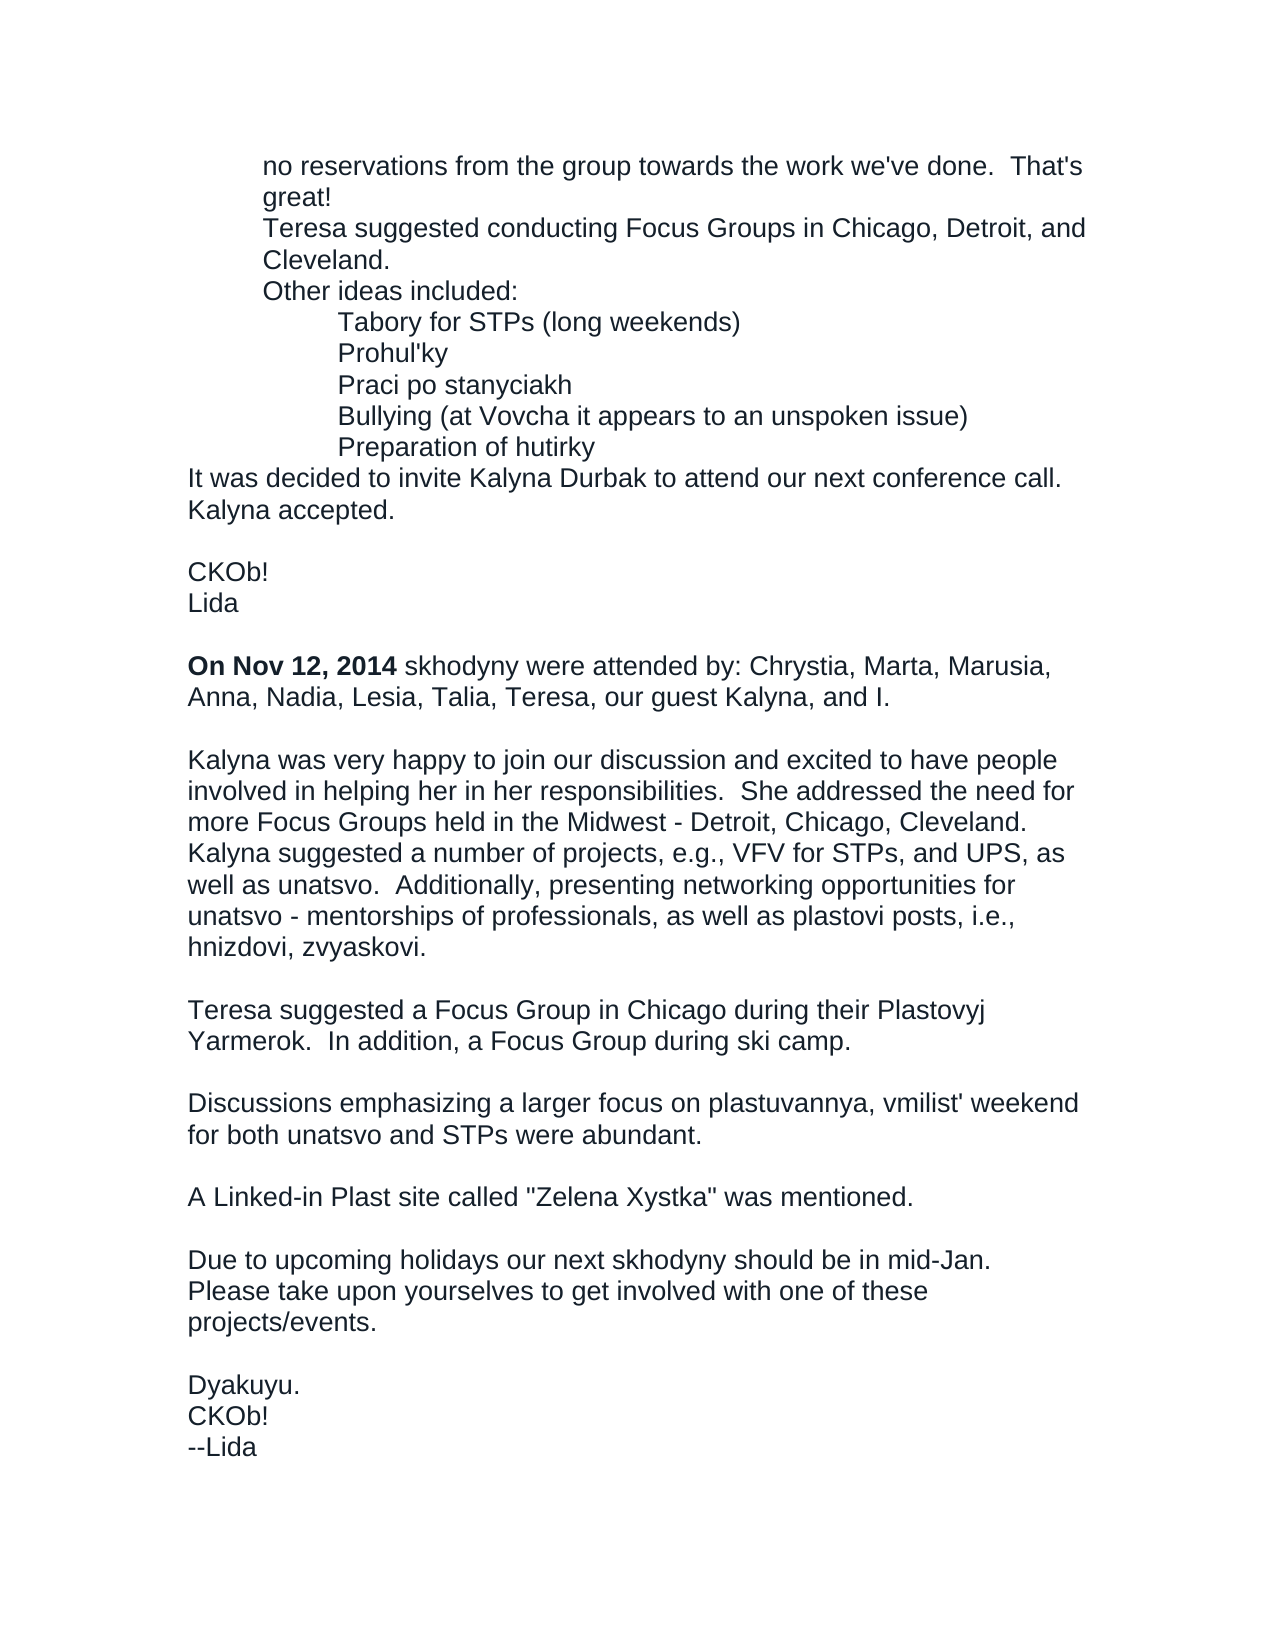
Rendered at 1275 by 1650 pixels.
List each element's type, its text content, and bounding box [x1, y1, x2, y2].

text --Lida [187, 1431, 1087, 1462]
text Discussions emphasizing a larger focus on plastuvannya, vmilist' weekend for both unatsvo and STPs were abundant. [187, 1087, 1087, 1150]
list Prohul'ky [187, 337, 1087, 369]
list Preparation of hutirky [187, 431, 1087, 462]
text A Linked-in Plast site called "Zelena Xystka" was mentioned. [187, 1181, 1087, 1212]
text Due to upcoming holidays our next skhodyny should be in mid-Jan. Please take upon yourselves to get involved with one of these projects/events. [187, 1244, 1087, 1337]
text CKOb! [187, 556, 1087, 587]
list Bullying (at Vovcha it appears to an unspoken issue) [187, 400, 1087, 431]
text On Nov 12, 2014 skhodyny were attended by: Chrystia, Marta, Marusia, Anna, Nadia, Lesia, Talia, Teresa, our guest Kalyna, and I. [187, 650, 1087, 712]
text Lida [187, 587, 1087, 619]
text Dyakuyu. [187, 1369, 1087, 1400]
list Praci po stanyciakh [187, 369, 1087, 400]
list Teresa suggested conducting Focus Groups in Chicago, Detroit, and Cleveland. [187, 212, 1087, 275]
text Kalyna was very happy to join our discussion and excited to have people involved in helping her in her responsibilities. She addressed the need for more Focus Groups held in the Midwest - Detroit, Chicago, Cleveland. Kalyna suggested a number of projects, e.g., VFV for STPs, and UPS, as well as unatsvo. Additionally, presenting networking opportunities for unatsvo - mentorships of professionals, as well as plastovi posts, i.e., hnizdovi, zvyaskovi. [187, 744, 1087, 962]
list Tabory for STPs (long weekends) [187, 306, 1087, 337]
text CKOb! [187, 1400, 1087, 1431]
text It was decided to invite Kalyna Durbak to attend our next conference call. Kalyna accepted. [187, 462, 1087, 525]
text Teresa suggested a Focus Group in Chicago during their Plastovyj Yarmerok. In addition, a Focus Group during ski camp. [187, 994, 1087, 1056]
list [187, 150, 1087, 212]
list Other ideas included: [187, 275, 1087, 306]
